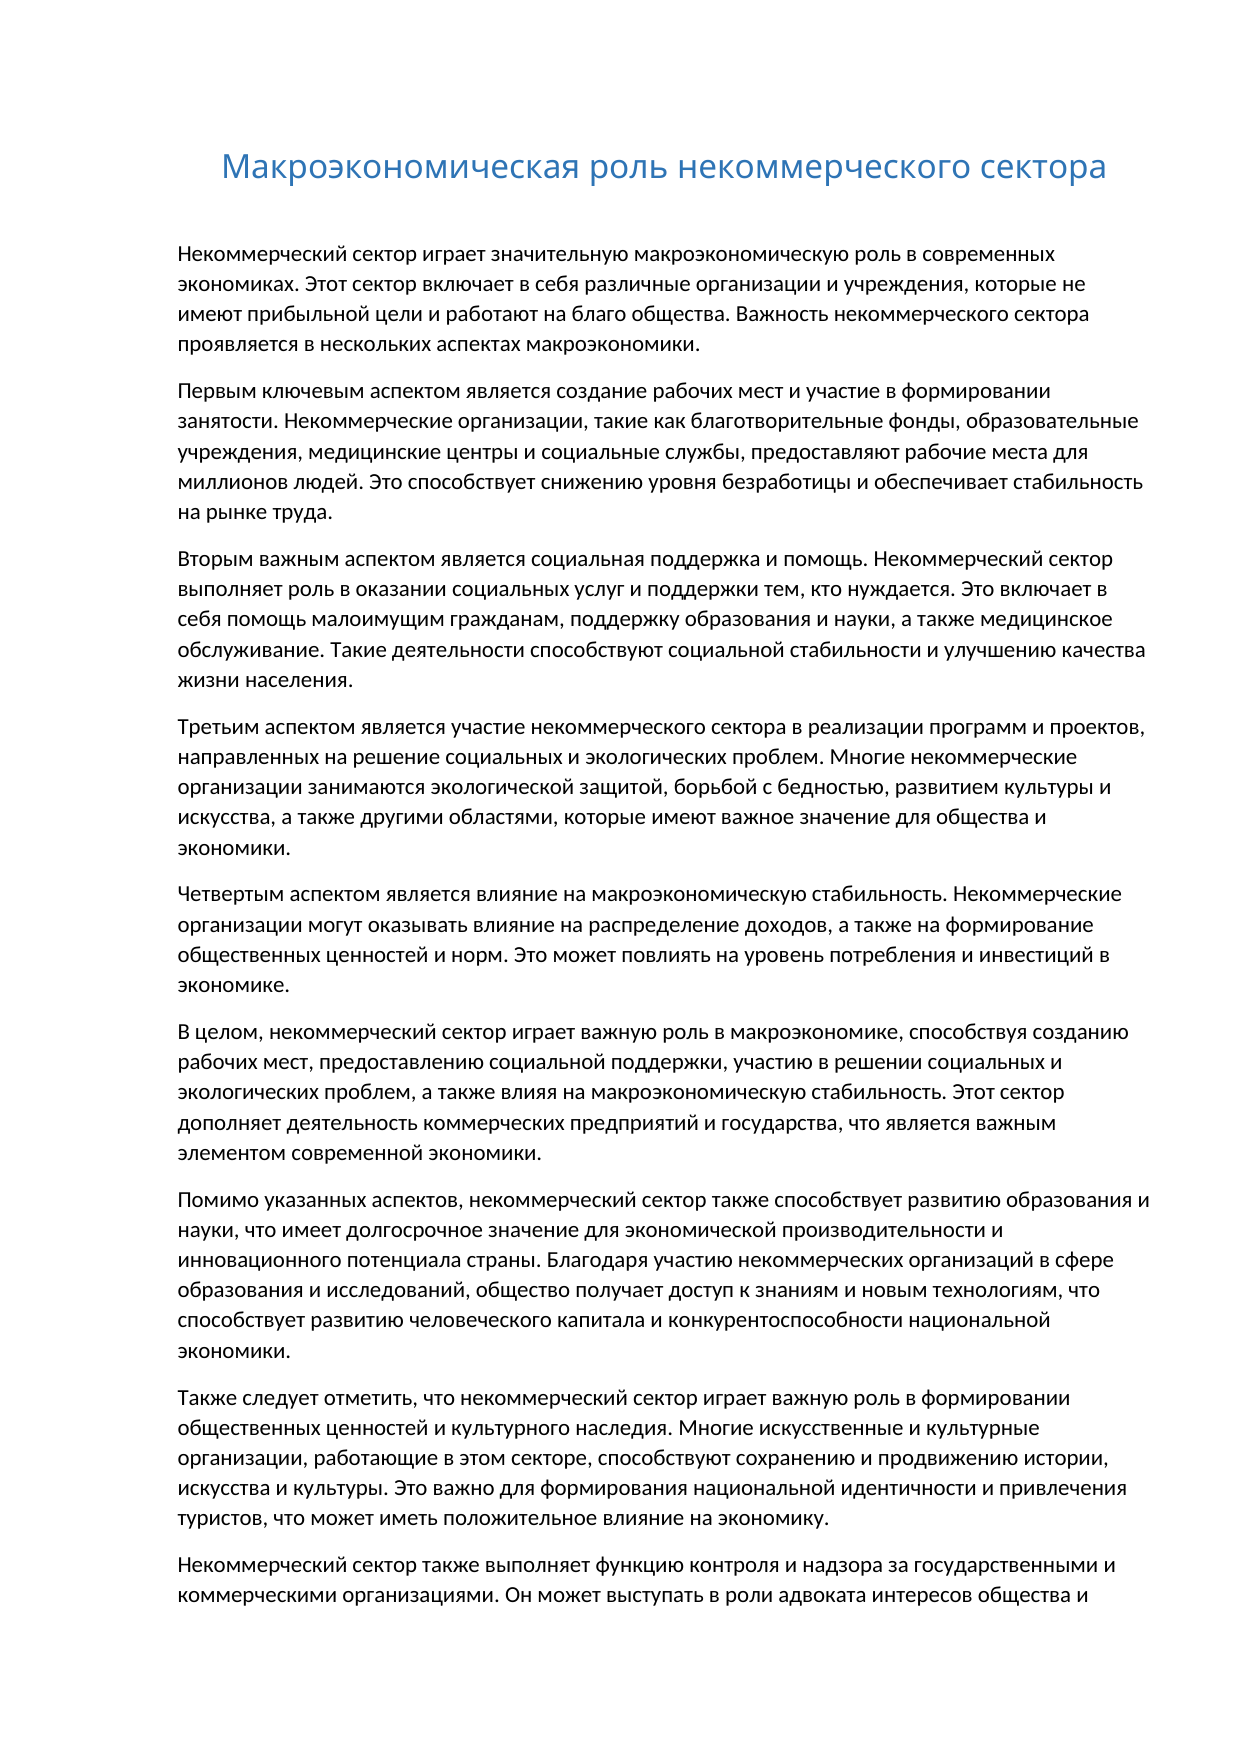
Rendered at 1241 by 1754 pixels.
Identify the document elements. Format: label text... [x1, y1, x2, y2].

text Первым ключевым аспектом является создание рабочих мест и участие в формировании занятости. Некоммерческие организации, такие как благотворительные фонды, образовательные учреждения, медицинские центры и социальные службы, предоставляют рабочие места для миллионов людей. Это способствует снижению уровня безработицы и обеспечивает стабильность на рынке труда. [177, 376, 1152, 525]
text Вторым важным аспектом является социальная поддержка и помощь. Некоммерческий сектор выполняет роль в оказании социальных услуг и поддержки тем, кто нуждается. Это включает в себя помощь малоимущим гражданам, поддержку образования и науки, а также медицинское обслуживание. Такие деятельности способствуют социальной стабильности и улучшению качества жизни населения. [177, 544, 1152, 693]
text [177, 1550, 1152, 1609]
text Помимо указанных аспектов, некоммерческий сектор также способствует развитию образования и науки, что имеет долгосрочное значение для экономической производительности и инновационного потенциала страны. Благодаря участию некоммерческих организаций в сфере образования и исследований, общество получает доступ к знаниям и новым технологиям, что способствует развитию человеческого капитала и конкурентоспособности национальной экономики. [177, 1185, 1152, 1364]
text Третьим аспектом является участие некоммерческого сектора в реализации программ и проектов, направленных на решение социальных и экологических проблем. Многие некоммерческие организации занимаются экологической защитой, борьбой с бедностью, развитием культуры и искусства, а также другими областями, которые имеют важное значение для общества и экономики. [177, 712, 1152, 861]
subtitle Макроэкономическая роль некоммерческого сектора [177, 143, 1152, 188]
text Четвертым аспектом является влияние на макроэкономическую стабильность. Некоммерческие организации могут оказывать влияние на распределение доходов, а также на формирование общественных ценностей и норм. Это может повлиять на уровень потребления и инвестиций в экономике. [177, 879, 1152, 998]
text В целом, некоммерческий сектор играет важную роль в макроэкономике, способствуя созданию рабочих мест, предоставлению социальной поддержки, участию в решении социальных и экологических проблем, а также влияя на макроэкономическую стабильность. Этот сектор дополняет деятельность коммерческих предприятий и государства, что является важным элементом современной экономики. [177, 1017, 1152, 1166]
text Также следует отметить, что некоммерческий сектор играет важную роль в формировании общественных ценностей и культурного наследия. Многие искусственные и культурные организации, работающие в этом секторе, способствуют сохранению и продвижению истории, искусства и культуры. Это важно для формирования национальной идентичности и привлечения туристов, что может иметь положительное влияние на экономику. [177, 1383, 1152, 1532]
text Некоммерческий сектор играет значительную макроэкономическую роль в современных экономиках. Этот сектор включает в себя различные организации и учреждения, которые не имеют прибыльной цели и работают на благо общества. Важность некоммерческого сектора проявляется в нескольких аспектах макроэкономики. [177, 239, 1152, 358]
